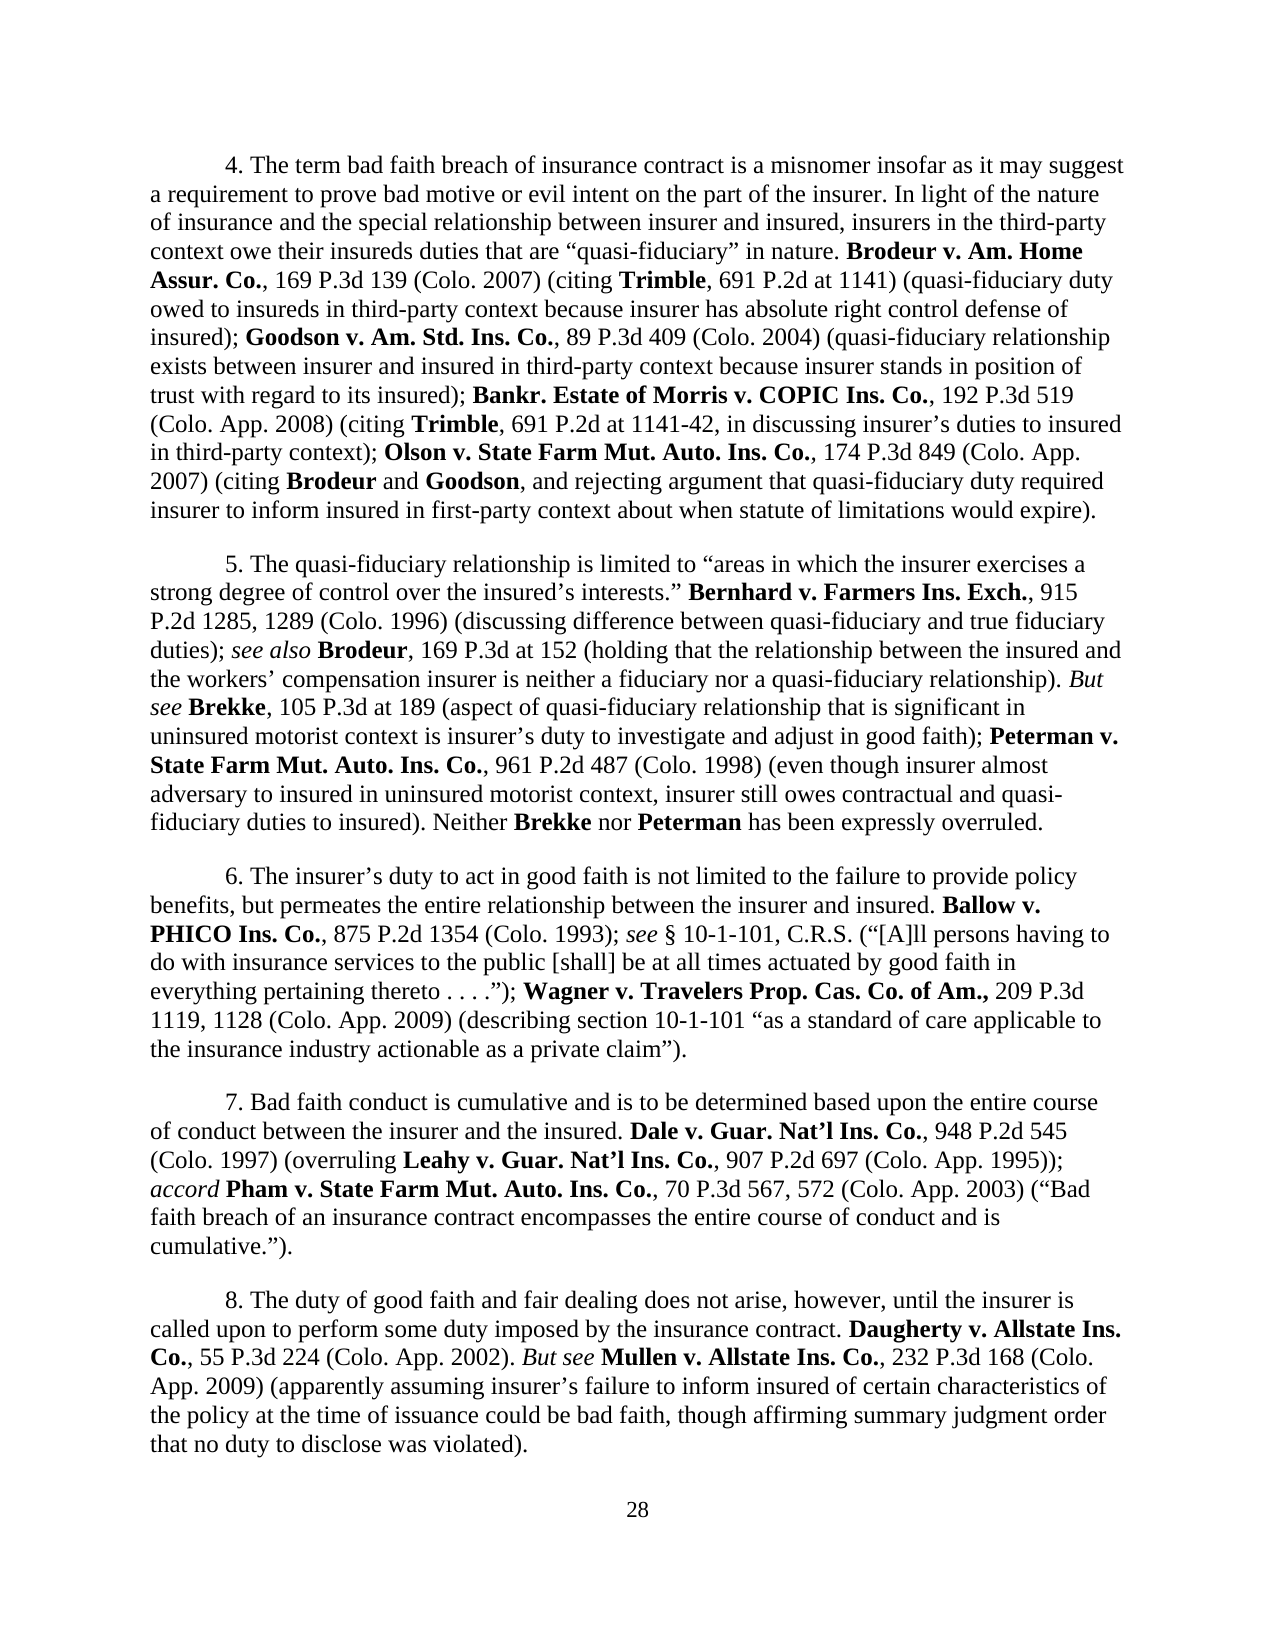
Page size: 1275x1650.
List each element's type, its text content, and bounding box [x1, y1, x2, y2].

text 7. Bad faith conduct is cumulative and is to be determined based upon the entire course of conduct between the insurer and the insured. Dale v. Guar. Nat’l Ins. Co., 948 P.2d 545 (Colo. 1997) (overruling Leahy v. Guar. Nat’l Ins. Co., 907 P.2d 697 (Colo. App. 1995)); accord Pham v. State Farm Mut. Auto. Ins. Co., 70 P.3d 567, 572 (Colo. App. 2003) (“Bad faith breach of an insurance contract encompasses the entire course of conduct and is cumulative.”). [150, 1087, 1125, 1260]
text 5. The quasi-fiduciary relationship is limited to “areas in which the insurer exercises a strong degree of control over the insured’s interests.” Bernhard v. Farmers Ins. Exch., 915 P.2d 1285, 1289 (Colo. 1996) (discussing difference between quasi-fiduciary and true fiduciary duties); see also Brodeur, 169 P.3d at 152 (holding that the relationship between the insured and the workers’ compensation insurer is neither a fiduciary nor a quasi-fiduciary relationship). But see Brekke, 105 P.3d at 189 (aspect of quasi-fiduciary relationship that is significant in uninsured motorist context is insurer’s duty to investigate and adjust in good faith); Peterman v. State Farm Mut. Auto. Ins. Co., 961 P.2d 487 (Colo. 1998) (even though insurer almost adversary to insured in uninsured motorist context, insurer still owes contractual and quasi-fiduciary duties to insured). Neither Brekke nor Peterman has been expressly overruled. [150, 549, 1125, 836]
text 4. The term bad faith breach of insurance contract is a misnomer insofar as it may suggest a requirement to prove bad motive or evil intent on the part of the insurer. In light of the nature of insurance and the special relationship between insurer and insured, insurers in the third-party context owe their insureds duties that are “quasi-fiduciary” in nature. Brodeur v. Am. Home Assur. Co., 169 P.3d 139 (Colo. 2007) (citing Trimble, 691 P.2d at 1141) (quasi-fiduciary duty owed to insureds in third-party context because insurer has absolute right control defense of insured); Goodson v. Am. Std. Ins. Co., 89 P.3d 409 (Colo. 2004) (quasi-fiduciary relationship exists between insurer and insured in third-party context because insurer stands in position of trust with regard to its insured); Bankr. Estate of Morris v. COPIC Ins. Co., 192 P.3d 519 (Colo. App. 2008) (citing Trimble, 691 P.2d at 1141-42, in discussing insurer’s duties to insured in third-party context); Olson v. State Farm Mut. Auto. Ins. Co., 174 P.3d 849 (Colo. App. 2007) (citing Brodeur and Goodson, and rejecting argument that quasi-fiduciary duty required insurer to inform insured in first-party context about when statute of limitations would expire). [150, 150, 1125, 524]
text 6. The insurer’s duty to act in good faith is not limited to the failure to provide policy benefits, but permeates the entire relationship between the insurer and insured. Ballow v. PHICO Ins. Co., 875 P.2d 1354 (Colo. 1993); see § 10-1-101, C.R.S. (“[A]ll persons having to do with insurance services to the public [shall] be at all times actuated by good faith in everything pertaining thereto . . . .”); Wagner v. Travelers Prop. Cas. Co. of Am., 209 P.3d 1119, 1128 (Colo. App. 2009) (describing section 10-1-101 “as a standard of care applicable to the insurance industry actionable as a private claim”). [150, 861, 1125, 1062]
text 8. The duty of good faith and fair dealing does not arise, however, until the insurer is called upon to perform some duty imposed by the insurance contract. Daugherty v. Allstate Ins. Co., 55 P.3d 224 (Colo. App. 2002). But see Mullen v. Allstate Ins. Co., 232 P.3d 168 (Colo. App. 2009) (apparently assuming insurer’s failure to inform insured of certain characteristics of the policy at the time of issuance could be bad faith, though affirming summary judgment order that no duty to disclose was violated). [150, 1285, 1125, 1457]
